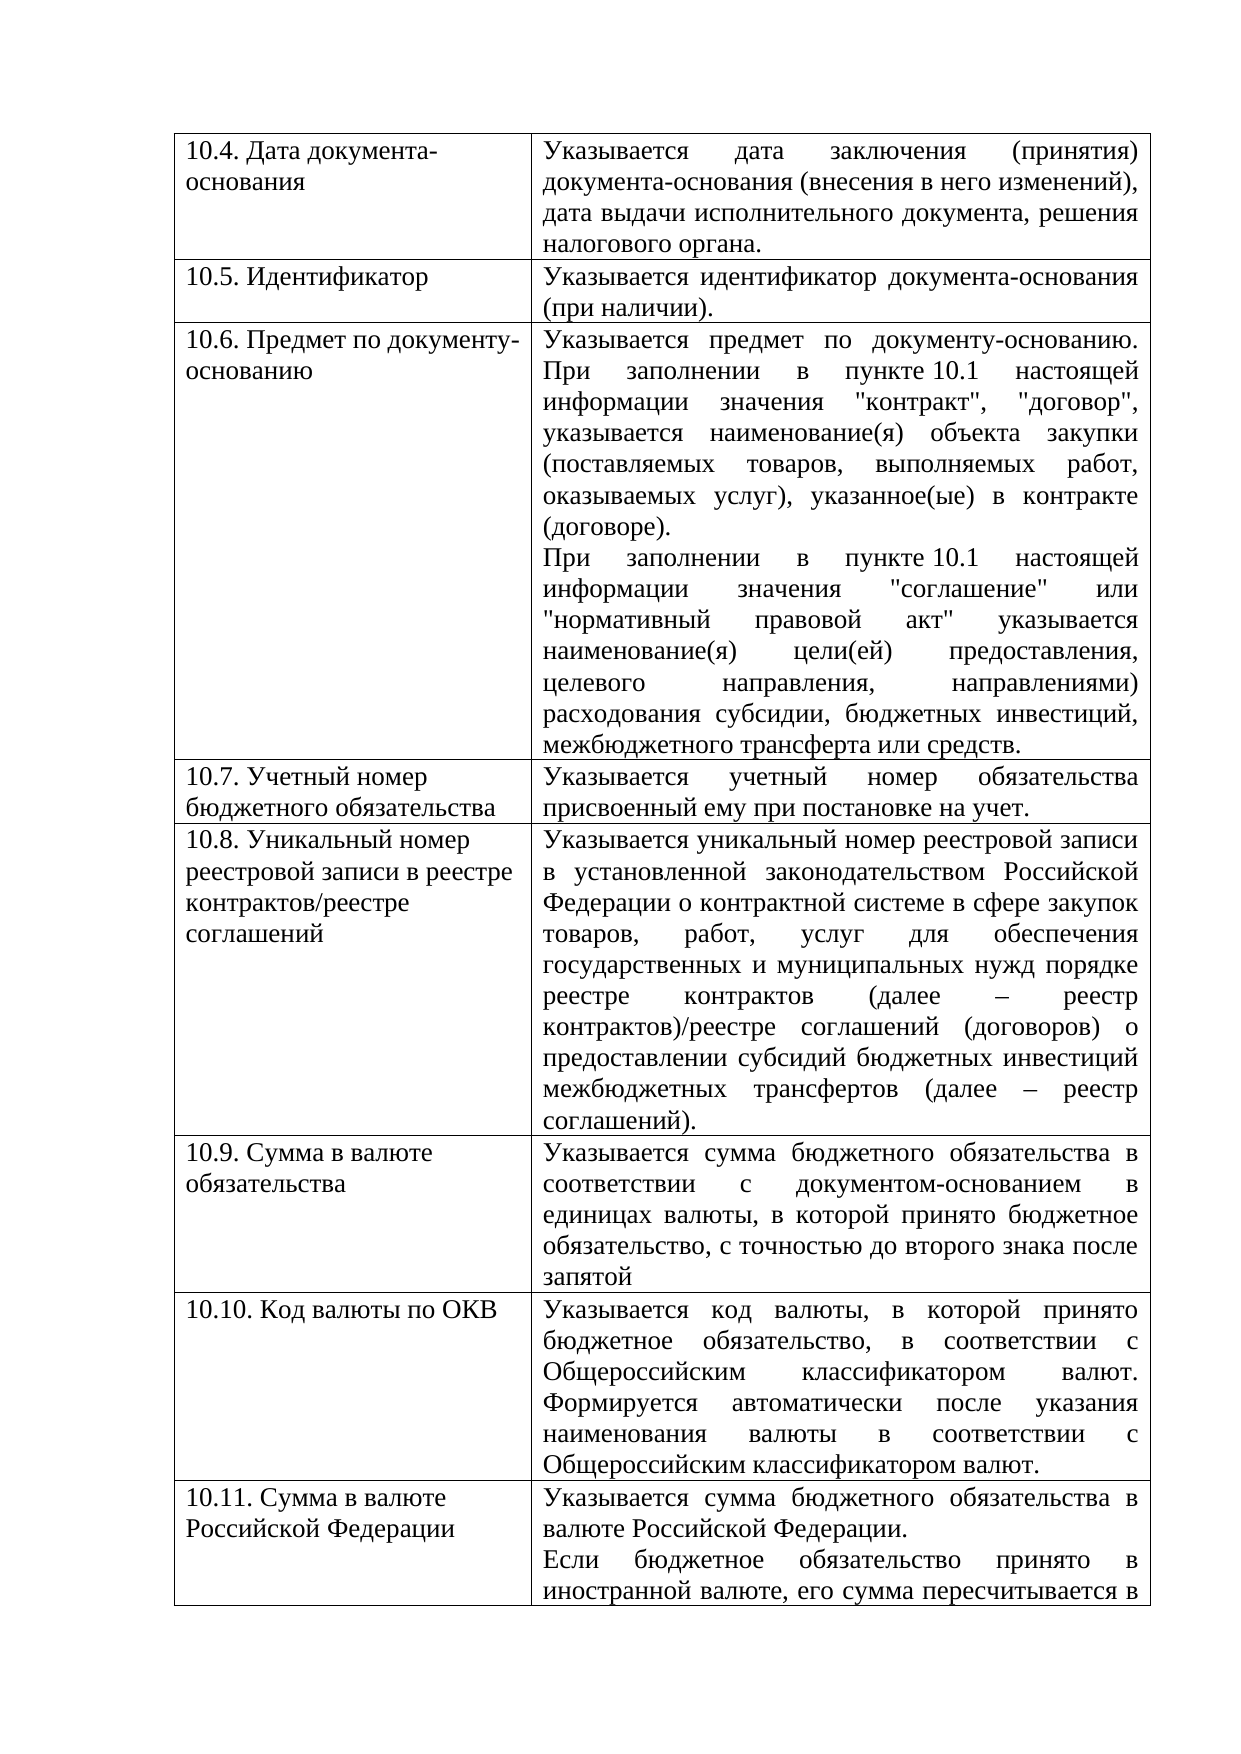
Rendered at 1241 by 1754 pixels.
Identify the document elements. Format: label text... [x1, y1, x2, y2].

table_cell Указывается дата заключения (принятия) документа-основания (внесения в него изменений), дата выдачи исполнительного документа, решения налогового органа. [532, 134, 1150, 259]
table_cell 10.5. Идентификатор [175, 260, 531, 322]
table_cell Указывается учетный номер обязательства присвоенный ему при постановке на учет. [532, 760, 1150, 822]
table_cell 10.6. Предмет по документу-основанию [175, 323, 531, 759]
table_cell Указывается предмет по документу-основанию. При заполнении в пункте 10.1 настоящей информации значения "контракт", "договор", указывается наименование(я) объекта закупки (поставляемых товаров, выполняемых работ, оказываемых услуг), указанное(ые) в контракте (договоре). При заполнении в пункте 10.1 настоящей информации значения "соглашение" или "нормативный правовой акт" указывается наименование(я) цели(ей) предоставления, целевого направления, направлениями) расходования субсидии, бюджетных инвестиций, межбюджетного трансферта или средств. [532, 323, 1150, 759]
table_cell Указывается код валюты, в которой принято бюджетное обязательство, в соответствии с Общероссийским классификатором валют. Формируется автоматически после указания наименования валюты в соответствии с Общероссийским классификатором валют. [532, 1293, 1150, 1479]
table_cell 10.7. Учетный номер бюджетного обязательства [175, 760, 531, 822]
table_cell Указывается уникальный номер реестровой записи в установленной законодательством Российской Федерации о контрактной системе в сфере закупок товаров, работ, услуг для обеспечения государственных и муниципальных нужд порядке реестре контрактов (далее – реестр контрактов)/реестре соглашений (договоров) о предоставлении субсидий бюджетных инвестиций межбюджетных трансфертов (далее – реестр соглашений). [532, 824, 1150, 1135]
table_cell 10.10. Код валюты по ОКВ [175, 1293, 531, 1479]
table_cell 10.9. Сумма в валюте обязательства [175, 1136, 531, 1292]
table_cell Указывается сумма бюджетного обязательства в соответствии с документом-основанием в единицах валюты, в которой принято бюджетное обязательство, с точностью до второго знака после запятой [532, 1136, 1150, 1292]
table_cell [532, 1481, 1150, 1605]
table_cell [175, 1481, 531, 1605]
table_cell Указывается идентификатор документа-основания (при наличии). [532, 260, 1150, 322]
table_cell 10.8. Уникальный номер реестровой записи в реестре контрактов/реестре соглашений [175, 824, 531, 1135]
table_cell 10.4. Дата документа-основания [175, 134, 531, 259]
